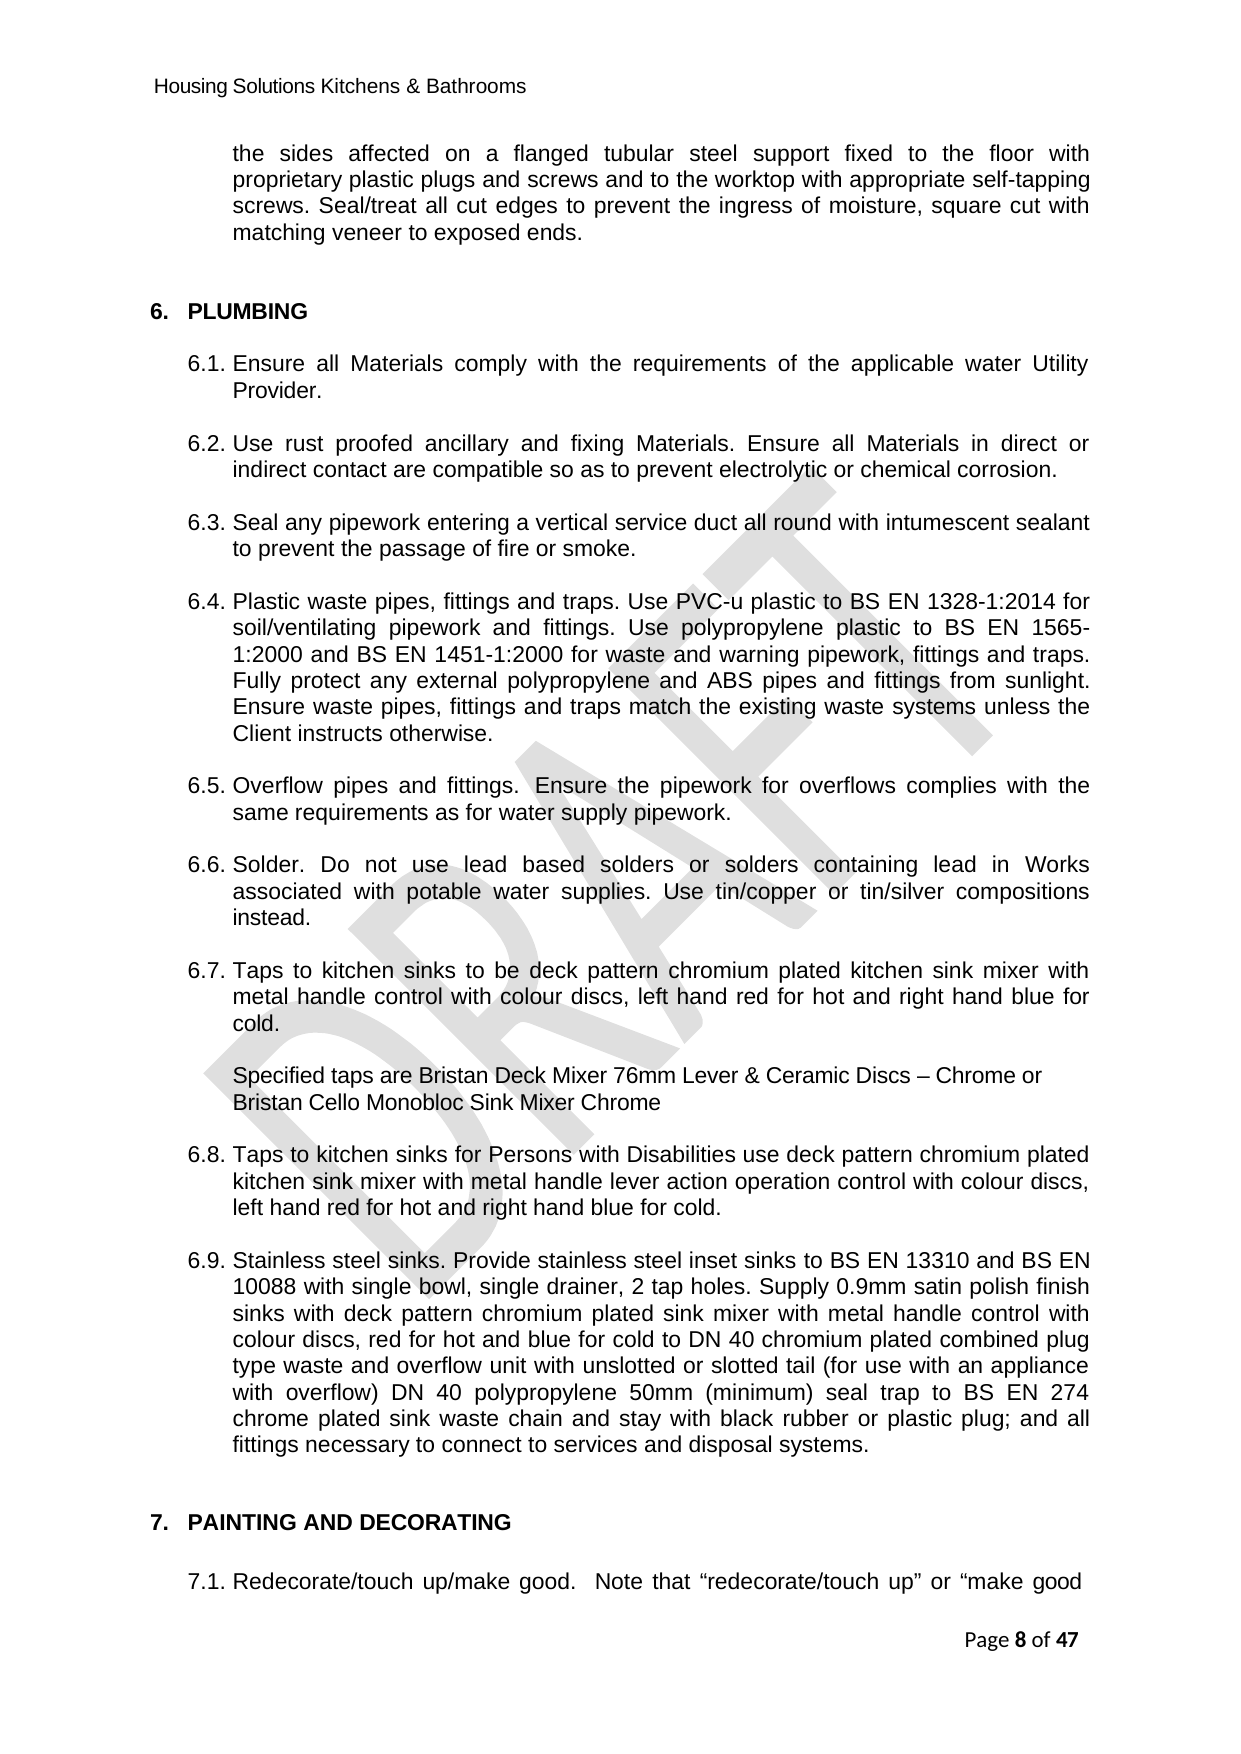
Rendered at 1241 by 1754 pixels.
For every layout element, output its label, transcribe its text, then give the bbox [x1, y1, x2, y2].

subtitle PLUMBING [150, 298, 1115, 324]
list Seal any pipework entering a vertical service duct all round with intumescent sealant to prevent the passage of fire or smoke. [187, 509, 1090, 561]
list Redecorate/touch up/make good. Note that “redecorate/touch up” or “make good [187, 1568, 1115, 1594]
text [232, 139, 1090, 245]
list Use rust proofed ancillary and fixing Materials. Ensure all Materials in direct or indirect contact are compatible so as to prevent electrolytic or chemical corrosion. [187, 429, 1091, 482]
list Overflow pipes and fittings. Ensure the pipework for overflows complies with the same requirements as for water supply pipework. [187, 772, 1091, 825]
list Taps to kitchen sinks to be deck pattern chromium plated kitchen sink mixer with metal handle control with colour discs, left hand red for hot and right hand blue for cold. [187, 957, 1090, 1036]
list Ensure all Materials comply with the requirements of the applicable water Utility Provider. [187, 350, 1090, 403]
list Specified taps are Bristan Deck Mixer 76mm Lever & Ceramic Discs – Chrome or Bristan Cello Monobloc Sink Mixer Chrome [232, 1062, 1090, 1115]
list Plastic waste pipes, fittings and traps. Use PVC-u plastic to BS EN 1328-1:2014 for soil/ventilating pipework and fittings. Use polypropylene plastic to BS EN 1565- 1:2000 and BS EN 1451-1:2000 for waste and warning pipework, fittings and traps. Fully protect any external polypropylene and ABS pipes and fittings from sunlight. Ensure waste pipes, fittings and traps match the existing waste systems unless the Client instructs otherwise. [187, 588, 1091, 746]
list Taps to kitchen sinks for Persons with Disabilities use deck pattern chromium plated kitchen sink mixer with metal handle lever action operation control with colour discs, left hand red for hot and right hand blue for cold. [187, 1141, 1091, 1220]
list Stainless steel sinks. Provide stainless steel inset sinks to BS EN 13310 and BS EN 10088 with single bowl, single drainer, 2 tap holes. Supply 0.9mm satin polish finish sinks with deck pattern chromium plated sink mixer with metal handle control with colour discs, red for hot and blue for cold to DN 40 chromium plated combined plug type waste and overflow unit with unslotted or slotted tail (for use with an appliance with overflow) DN 40 polypropylene 50mm (minimum) seal trap to BS EN 274 chrome plated sink waste chain and stay with black rubber or plastic plug; and all fittings necessary to connect to services and disposal systems. [187, 1247, 1091, 1458]
list Solder. Do not use lead based solders or solders containing lead in Works associated with potable water supplies. Use tin/copper or tin/silver compositions instead. [187, 851, 1091, 930]
subtitle PAINTING AND DECORATING [150, 1509, 1115, 1535]
